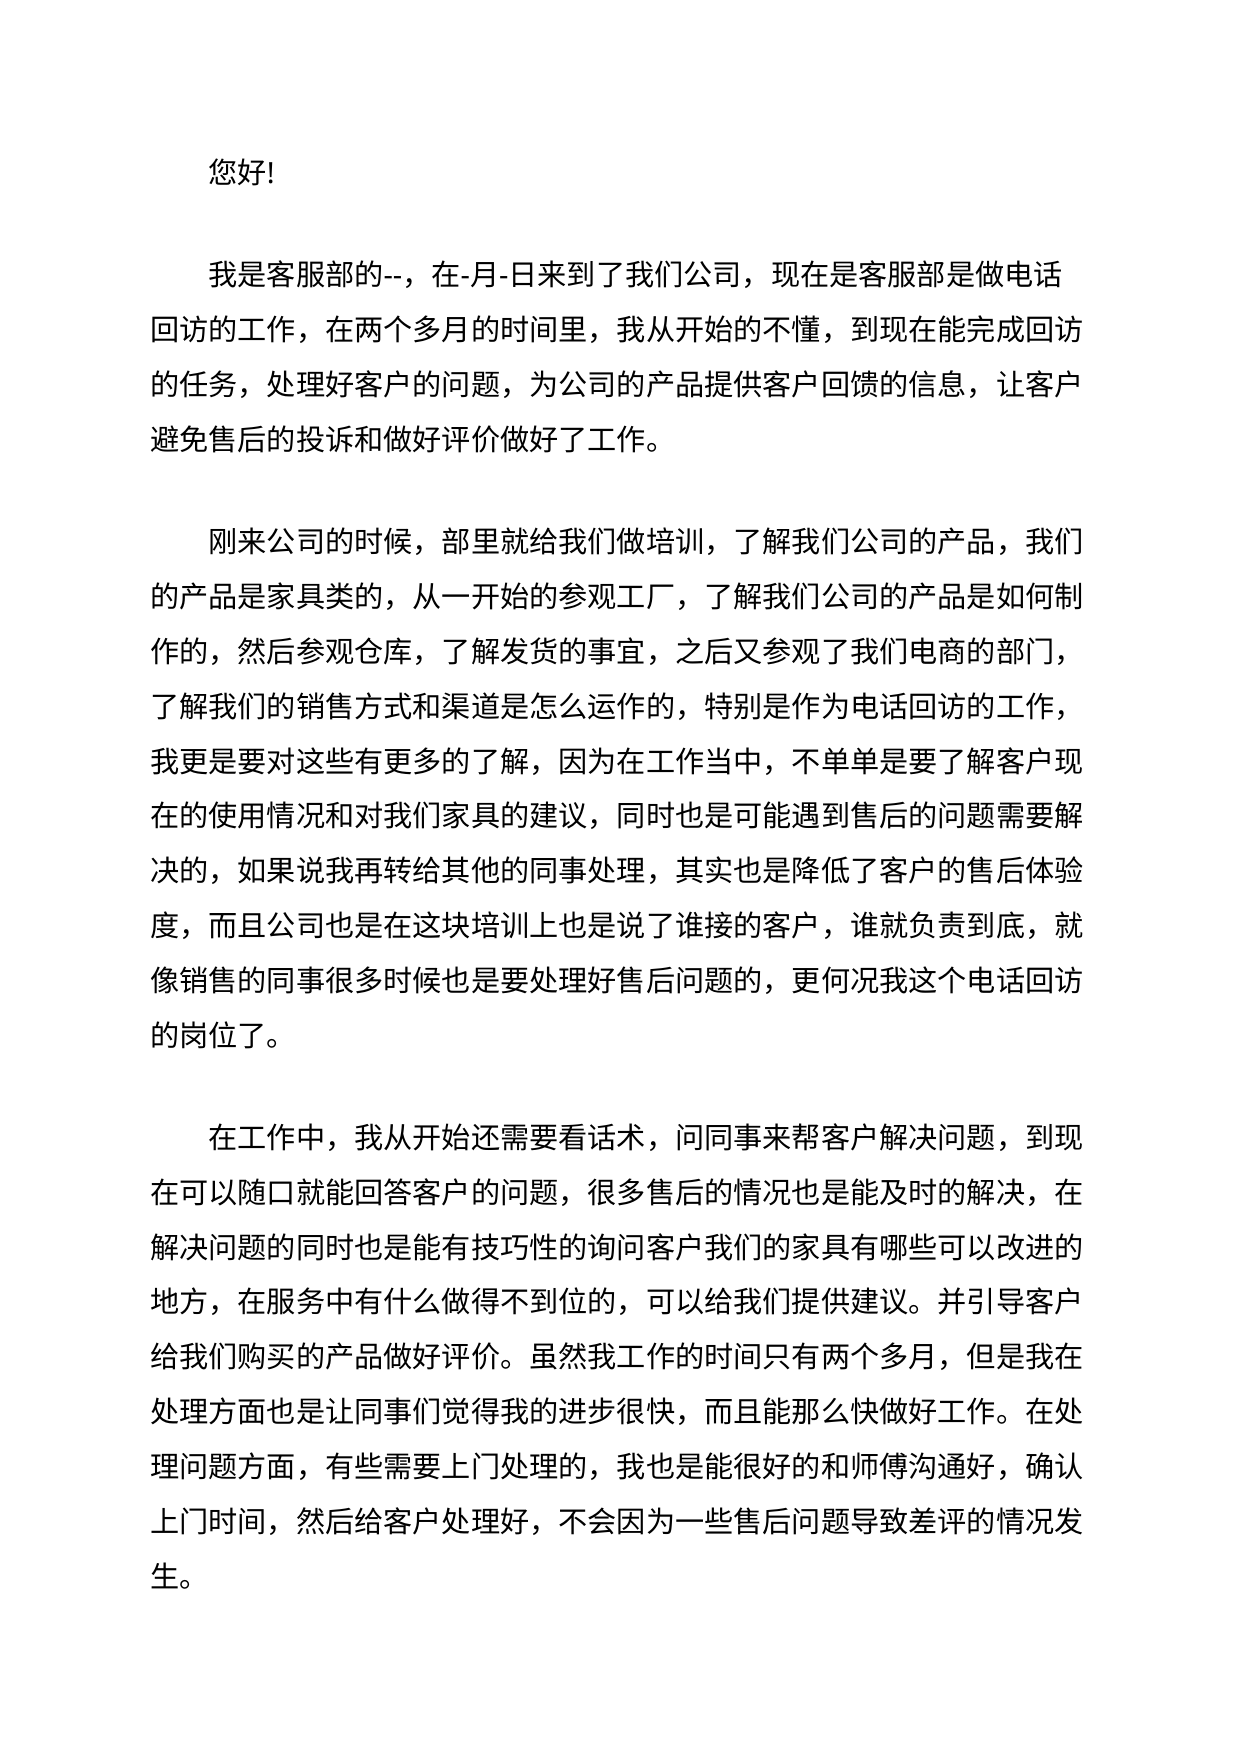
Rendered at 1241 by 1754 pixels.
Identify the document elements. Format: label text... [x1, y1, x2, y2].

text 您好! [150, 150, 1090, 192]
text 在工作中，我从开始还需要看话术，问同事来帮客户解决问题，到现在可以随口就能回答客户的问题，很多售后的情况也是能及时的解决，在解决问题的同时也是能有技巧性的询问客户我们的家具有哪些可以改进的地方，在服务中有什么做得不到位的，可以给我们提供建议。并引导客户给我们购买的产品做好评价。虽然我工作的时间只有两个多月，但是我在处理方面也是让同事们觉得我的进步很快，而且能那么快做好工作。在处理问题方面，有些需要上门处理的，我也是能很好的和师傅沟通好，确认上门时间，然后给客户处理好，不会因为一些售后问题导致差评的情况发生。 [150, 1114, 1090, 1596]
text 我是客服部的--，在-月-日来到了我们公司，现在是客服部是做电话回访的工作，在两个多月的时间里，我从开始的不懂，到现在能完成回访的任务，处理好客户的问题，为公司的产品提供客户回馈的信息，让客户避免售后的投诉和做好评价做好了工作。 [150, 252, 1090, 459]
text 刚来公司的时候，部里就给我们做培训，了解我们公司的产品，我们的产品是家具类的，从一开始的参观工厂，了解我们公司的产品是如何制作的，然后参观仓库，了解发货的事宜，之后又参观了我们电商的部门，了解我们的销售方式和渠道是怎么运作的，特别是作为电话回访的工作，我更是要对这些有更多的了解，因为在工作当中，不单单是要了解客户现在的使用情况和对我们家具的建议，同时也是可能遇到售后的问题需要解决的，如果说我再转给其他的同事处理，其实也是降低了客户的售后体验度，而且公司也是在这块培训上也是说了谁接的客户，谁就负责到底，就像销售的同事很多时候也是要处理好售后问题的，更何况我这个电话回访的岗位了。 [150, 518, 1090, 1055]
